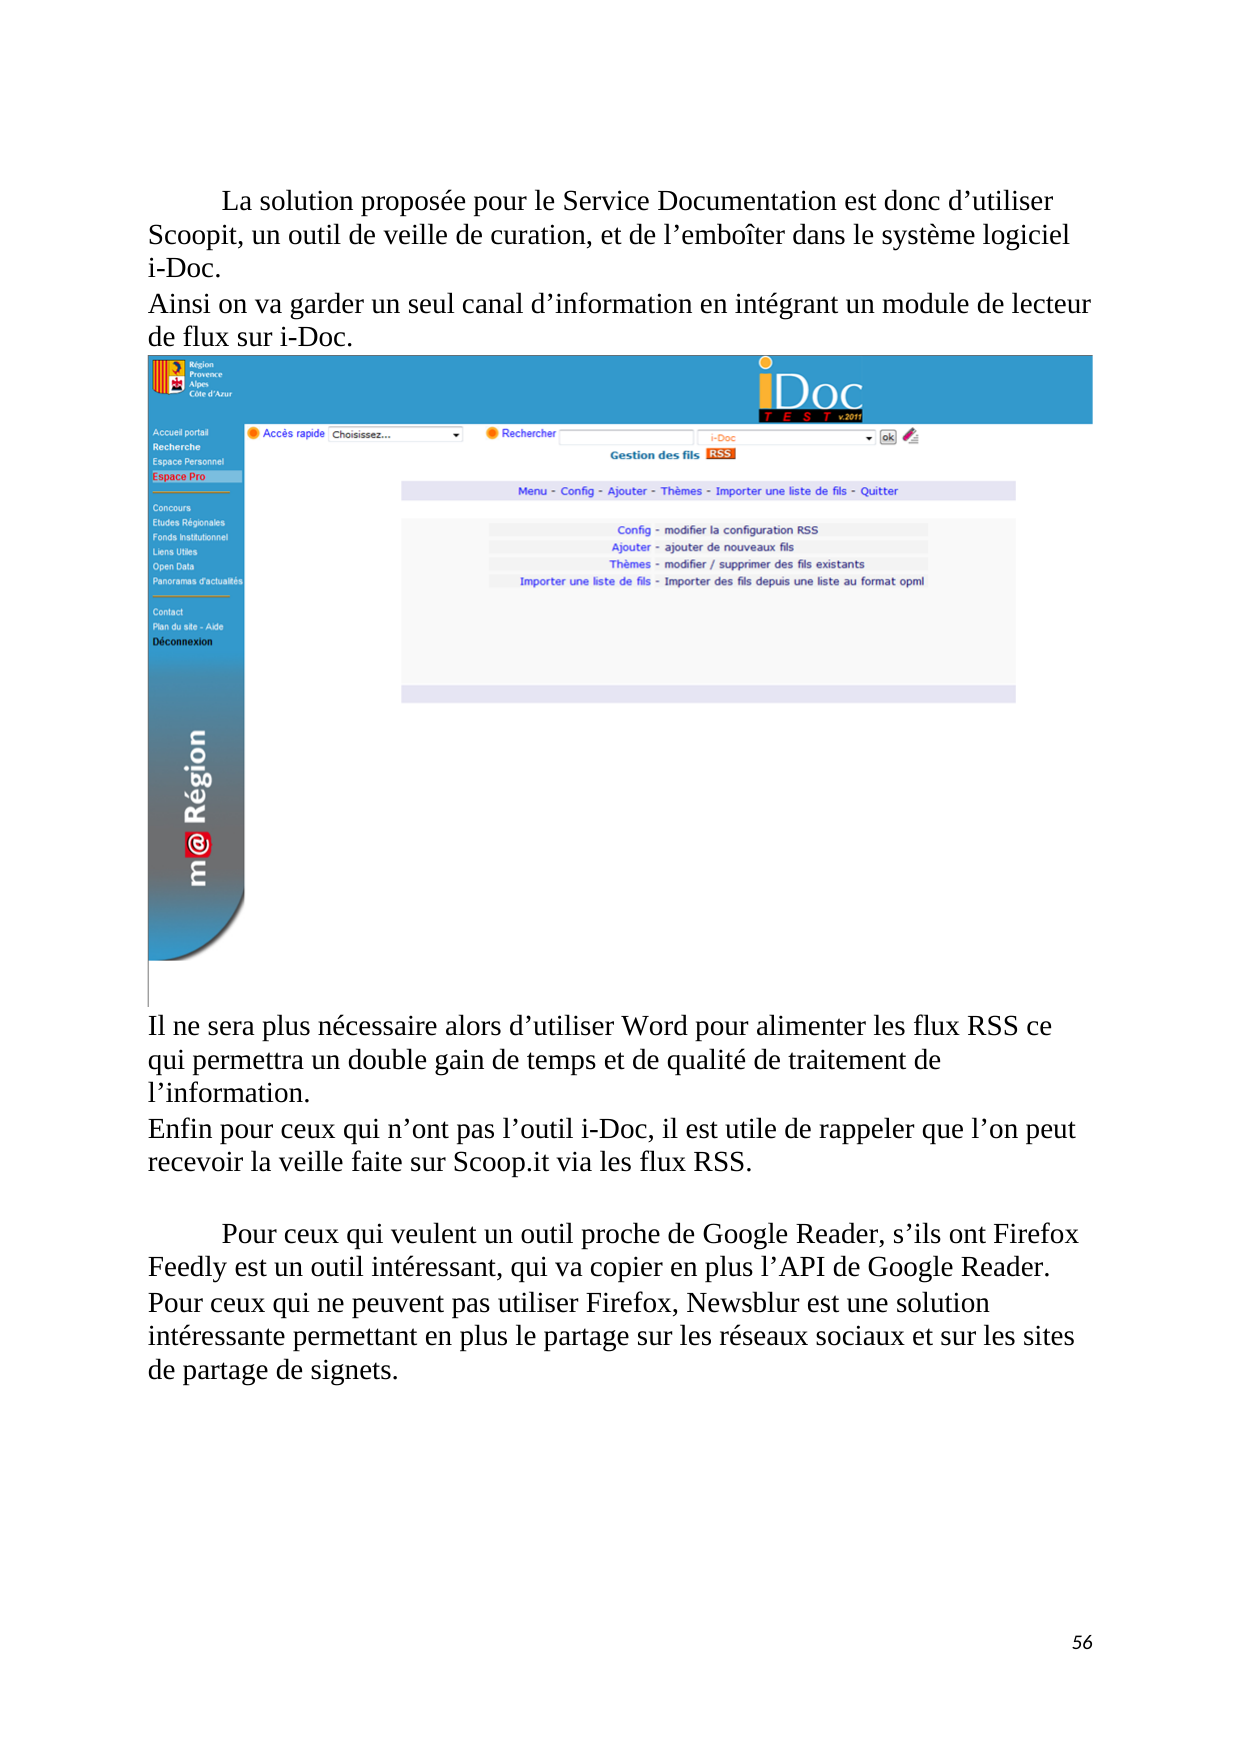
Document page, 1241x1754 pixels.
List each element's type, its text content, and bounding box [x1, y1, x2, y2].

text Pour ceux qui veulent un outil proche de Google Reader, s’ils ont Firefox Feedly est un outil intéressant, qui va copier en plus l’API de Google Reader. [148, 1216, 1092, 1283]
text Il ne sera plus nécessaire alors d’utiliser Word pour alimenter les flux RSS ce qui permettra un double gain de temps et de qualité de traitement de l’information. [148, 1008, 1092, 1109]
picture [147, 355, 1093, 1007]
text Pour ceux qui ne peuvent pas utiliser Firefox, Newsblur est une solution intéressante permettant en plus le partage sur les réseaux sociaux et sur les sites de partage de signets. [148, 1285, 1092, 1386]
text La solution proposée pour le Service Documentation est donc d’utiliser Scoopit, un outil de veille de curation, et de l’emboîter dans le système logiciel i-Doc. [148, 183, 1092, 284]
text Ainsi on va garder un seul canal d’information en intégrant un module de lecteur de flux sur i-Doc. [148, 286, 1092, 353]
text Enfin pour ceux qui n’ont pas l’outil i-Doc, il est utile de rappeler que l’on peut recevoir la veille faite sur Scoop.it via les flux RSS. [148, 1111, 1092, 1178]
